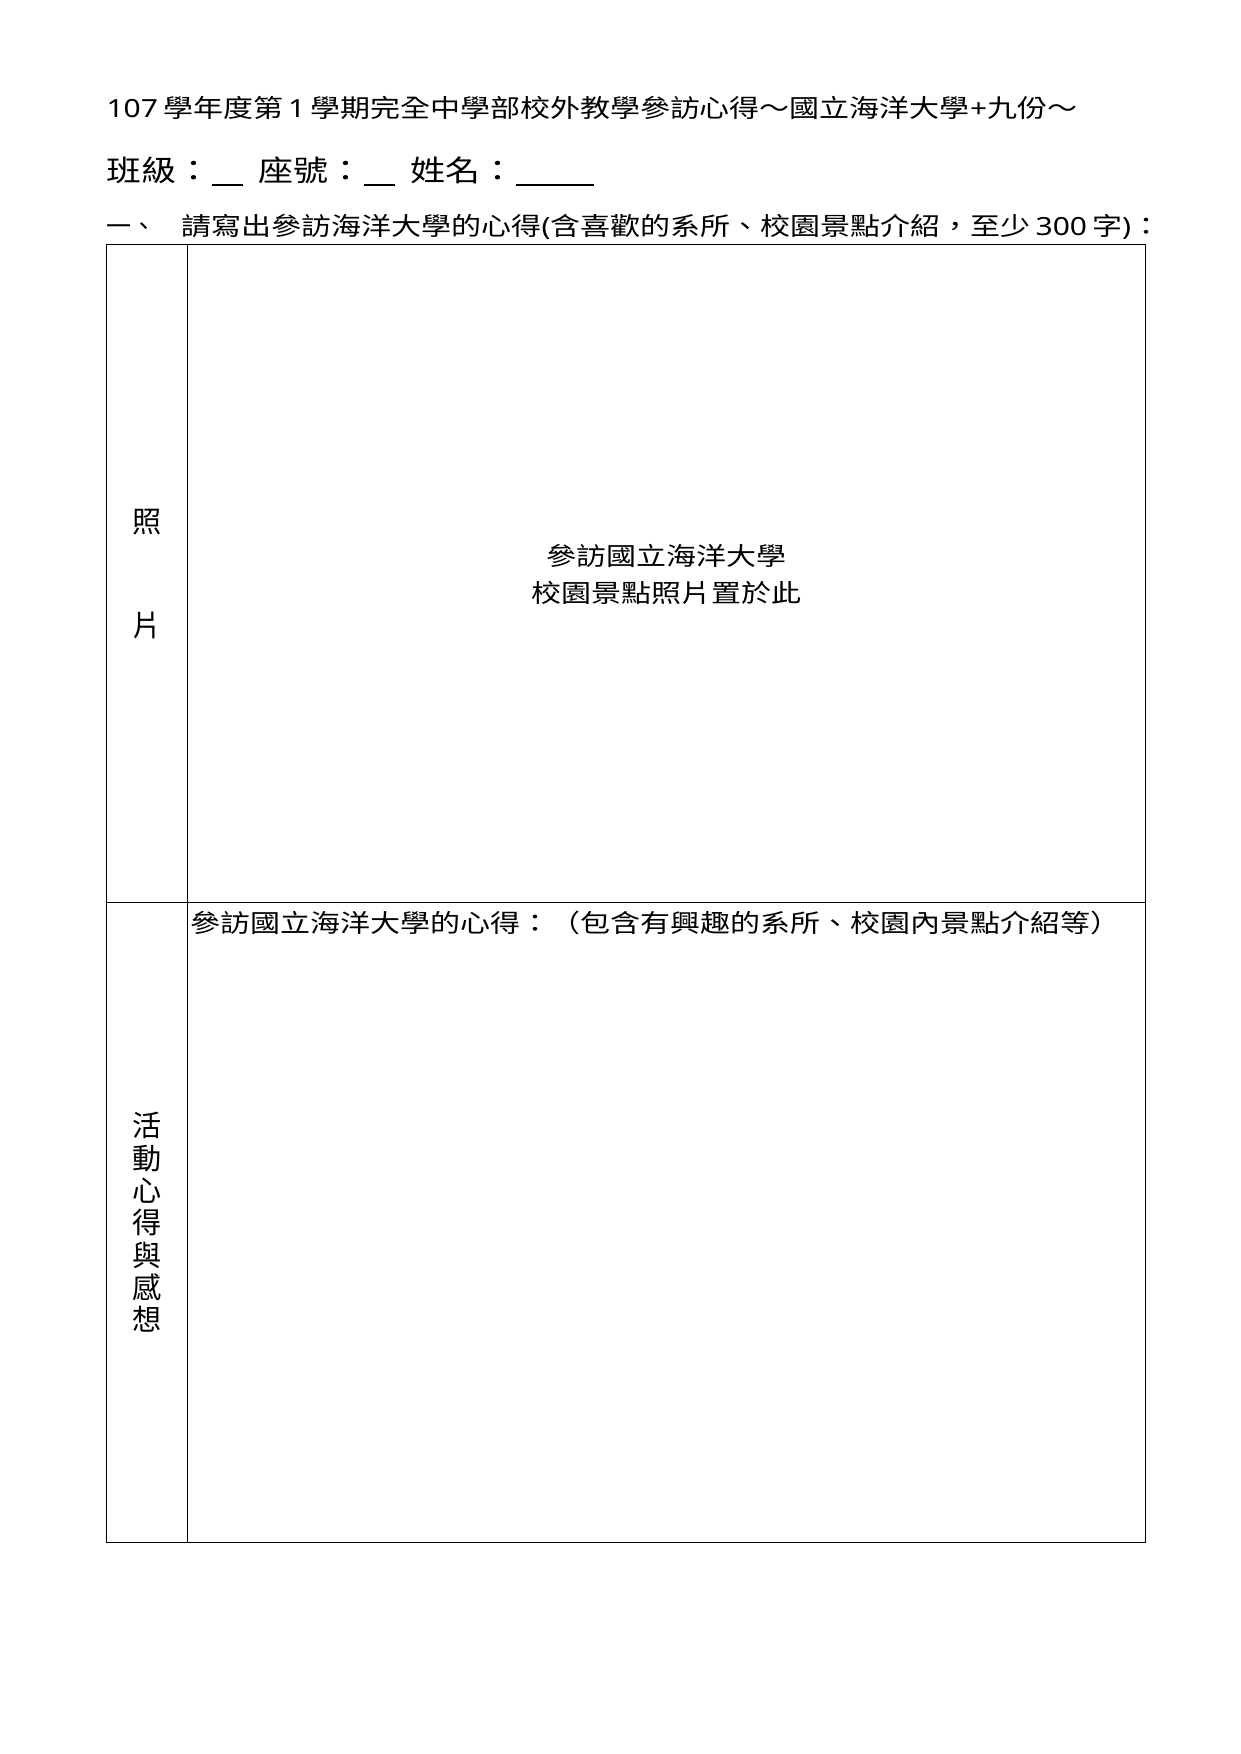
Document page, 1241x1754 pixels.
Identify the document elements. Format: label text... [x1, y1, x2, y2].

table_cell 活動心得與感想 [107, 903, 187, 1542]
table_header 照片 [107, 245, 187, 902]
table_header 參訪國立海洋大學 校園景點照片置於此 [188, 245, 1145, 902]
list 請寫出參訪海洋大學的心得(含喜歡的系所、校園景點介紹，至少300字)： [106, 206, 1146, 244]
text 班級： 座號： 姓名： [106, 131, 1146, 206]
table_cell 參訪國立海洋大學的心得：（包含有興趣的系所、校園內景點介紹等） [188, 903, 1145, 1542]
